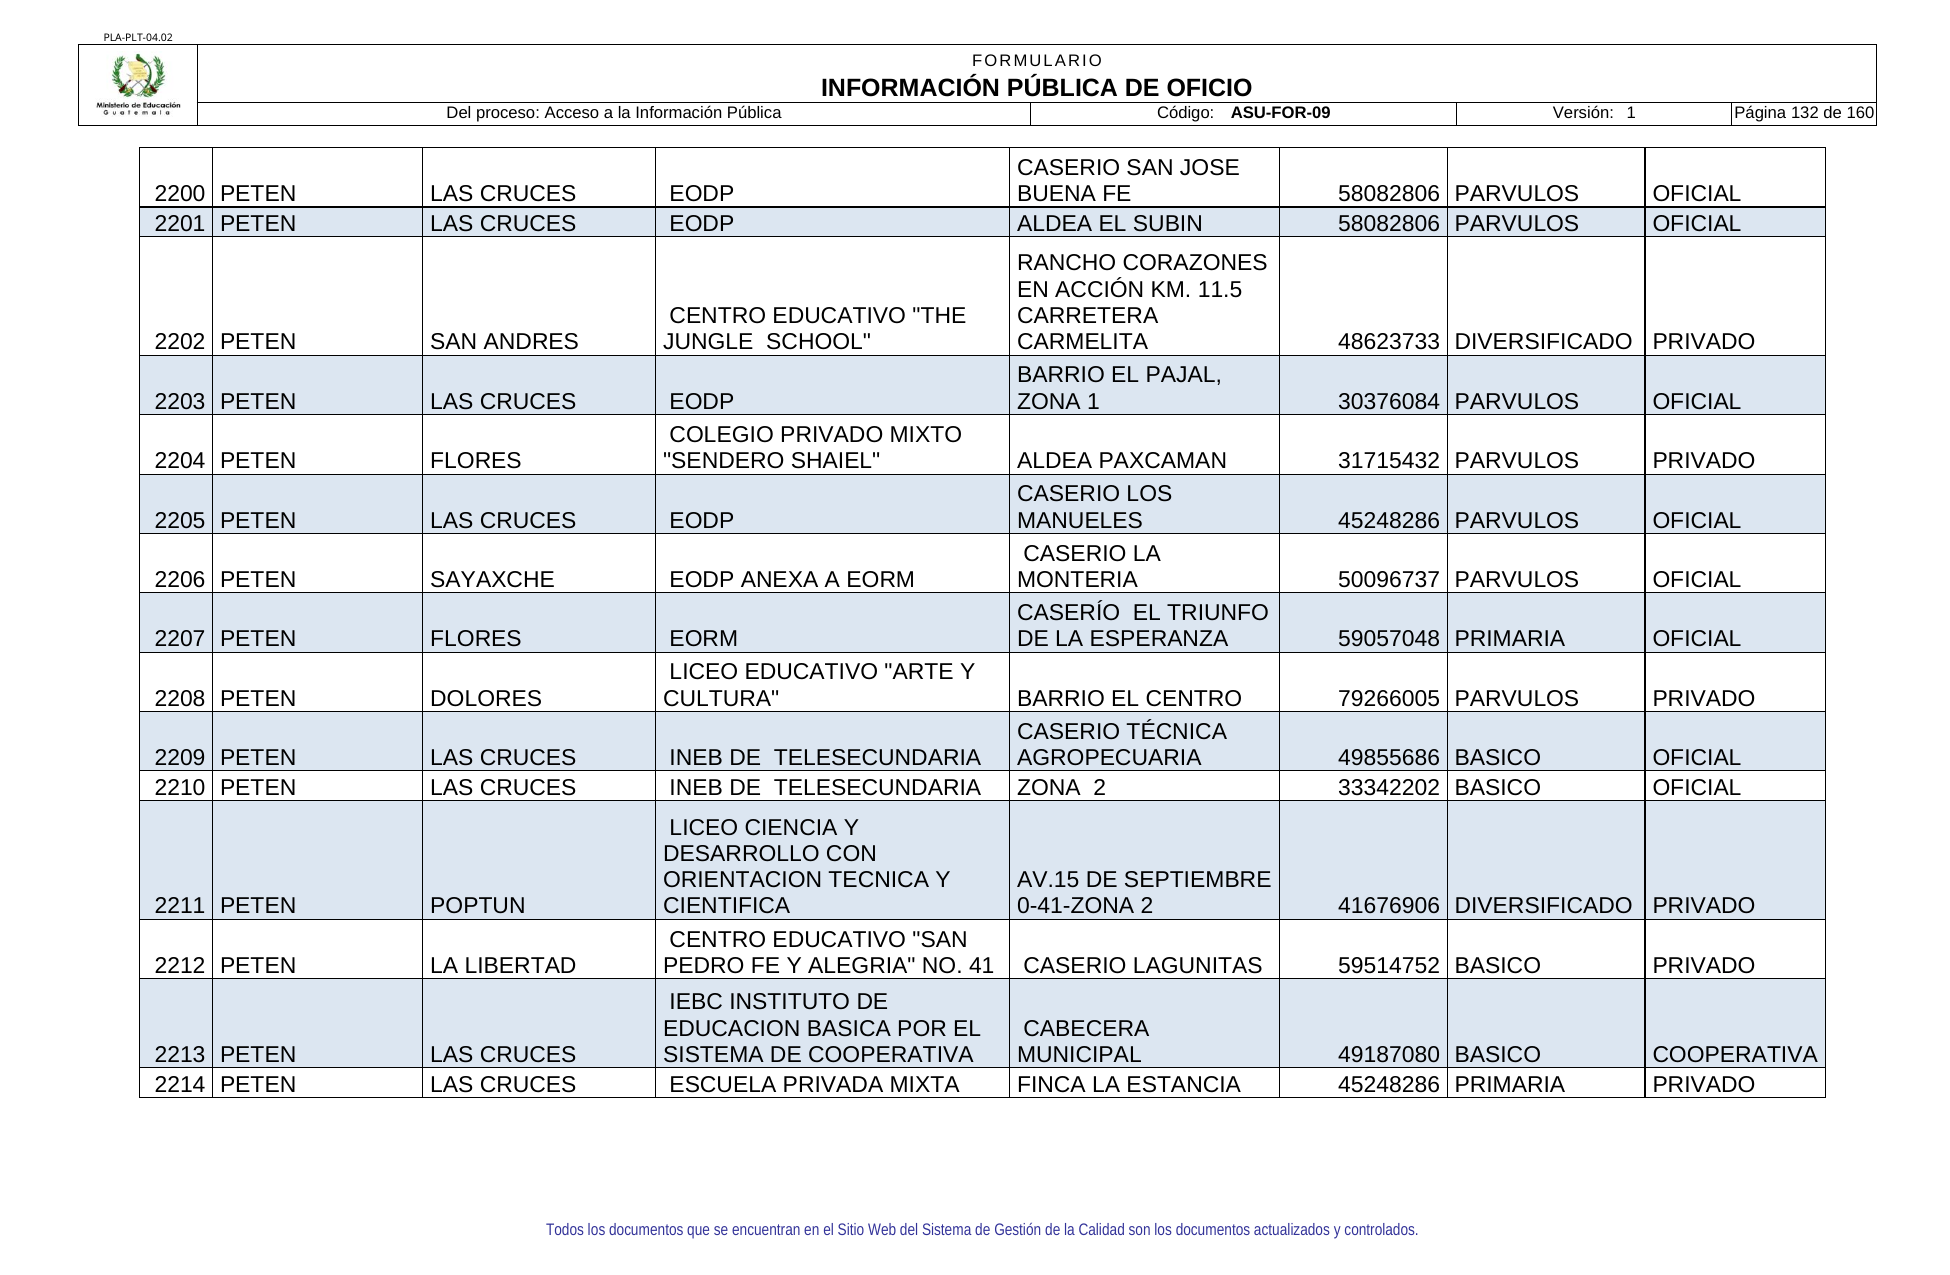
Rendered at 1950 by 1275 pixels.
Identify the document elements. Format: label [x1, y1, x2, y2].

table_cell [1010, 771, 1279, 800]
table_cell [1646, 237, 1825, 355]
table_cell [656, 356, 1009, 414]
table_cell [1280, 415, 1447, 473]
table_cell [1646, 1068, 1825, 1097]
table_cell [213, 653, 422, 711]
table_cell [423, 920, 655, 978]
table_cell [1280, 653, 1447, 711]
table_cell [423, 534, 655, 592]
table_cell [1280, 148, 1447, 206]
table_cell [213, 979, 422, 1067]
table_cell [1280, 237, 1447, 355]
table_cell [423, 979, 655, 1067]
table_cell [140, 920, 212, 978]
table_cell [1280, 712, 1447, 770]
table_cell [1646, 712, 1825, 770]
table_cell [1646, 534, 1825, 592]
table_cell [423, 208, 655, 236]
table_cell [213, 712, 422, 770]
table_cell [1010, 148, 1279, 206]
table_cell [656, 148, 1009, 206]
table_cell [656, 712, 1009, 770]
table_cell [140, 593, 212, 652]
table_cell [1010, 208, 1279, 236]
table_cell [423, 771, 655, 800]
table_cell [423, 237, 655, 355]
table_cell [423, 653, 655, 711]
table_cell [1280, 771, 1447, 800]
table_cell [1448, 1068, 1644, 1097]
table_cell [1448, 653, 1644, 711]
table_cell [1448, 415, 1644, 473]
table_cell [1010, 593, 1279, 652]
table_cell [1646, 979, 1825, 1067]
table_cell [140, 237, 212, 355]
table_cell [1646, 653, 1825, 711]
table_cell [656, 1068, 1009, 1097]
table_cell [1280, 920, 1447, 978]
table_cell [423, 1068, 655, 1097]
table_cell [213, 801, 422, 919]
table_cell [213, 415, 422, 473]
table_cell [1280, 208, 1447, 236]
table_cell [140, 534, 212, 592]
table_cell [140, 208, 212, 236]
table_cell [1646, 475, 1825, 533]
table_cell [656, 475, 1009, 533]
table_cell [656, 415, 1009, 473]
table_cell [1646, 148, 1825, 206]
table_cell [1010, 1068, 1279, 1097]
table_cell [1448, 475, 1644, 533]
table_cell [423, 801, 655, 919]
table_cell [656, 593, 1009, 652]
picture [95, 51, 181, 117]
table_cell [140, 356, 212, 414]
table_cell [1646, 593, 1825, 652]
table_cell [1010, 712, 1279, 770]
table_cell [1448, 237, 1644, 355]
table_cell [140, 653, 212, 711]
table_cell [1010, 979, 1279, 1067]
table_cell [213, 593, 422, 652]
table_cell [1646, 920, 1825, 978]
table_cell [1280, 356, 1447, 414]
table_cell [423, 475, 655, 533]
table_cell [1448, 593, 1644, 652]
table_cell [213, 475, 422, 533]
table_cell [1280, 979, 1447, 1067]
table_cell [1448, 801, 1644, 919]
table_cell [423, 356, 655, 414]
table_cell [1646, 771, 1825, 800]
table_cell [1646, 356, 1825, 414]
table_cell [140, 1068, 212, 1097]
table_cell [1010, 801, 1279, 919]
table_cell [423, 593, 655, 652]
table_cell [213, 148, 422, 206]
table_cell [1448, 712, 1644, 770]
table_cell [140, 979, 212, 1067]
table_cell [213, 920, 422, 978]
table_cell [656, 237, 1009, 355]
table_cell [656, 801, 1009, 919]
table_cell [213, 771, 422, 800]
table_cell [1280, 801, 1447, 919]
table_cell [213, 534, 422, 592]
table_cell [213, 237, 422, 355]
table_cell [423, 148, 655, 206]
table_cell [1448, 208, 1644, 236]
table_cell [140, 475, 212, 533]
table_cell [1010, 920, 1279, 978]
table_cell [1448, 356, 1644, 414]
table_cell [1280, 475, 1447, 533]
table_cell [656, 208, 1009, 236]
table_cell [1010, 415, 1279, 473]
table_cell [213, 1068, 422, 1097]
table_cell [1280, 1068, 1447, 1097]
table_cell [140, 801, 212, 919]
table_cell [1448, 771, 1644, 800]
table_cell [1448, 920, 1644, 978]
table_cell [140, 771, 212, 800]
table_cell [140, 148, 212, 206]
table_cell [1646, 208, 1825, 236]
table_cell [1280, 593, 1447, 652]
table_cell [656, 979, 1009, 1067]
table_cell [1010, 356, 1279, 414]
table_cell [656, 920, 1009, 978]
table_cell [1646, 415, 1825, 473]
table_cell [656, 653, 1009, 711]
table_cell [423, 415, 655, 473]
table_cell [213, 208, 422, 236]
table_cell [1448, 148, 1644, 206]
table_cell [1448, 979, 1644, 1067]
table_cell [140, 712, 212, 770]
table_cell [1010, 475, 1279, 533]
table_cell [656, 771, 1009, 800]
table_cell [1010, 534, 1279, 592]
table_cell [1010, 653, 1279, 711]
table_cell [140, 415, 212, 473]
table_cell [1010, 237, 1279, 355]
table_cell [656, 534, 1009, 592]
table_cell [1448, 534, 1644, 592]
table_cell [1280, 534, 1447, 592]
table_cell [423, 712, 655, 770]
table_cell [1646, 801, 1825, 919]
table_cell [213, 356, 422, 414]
